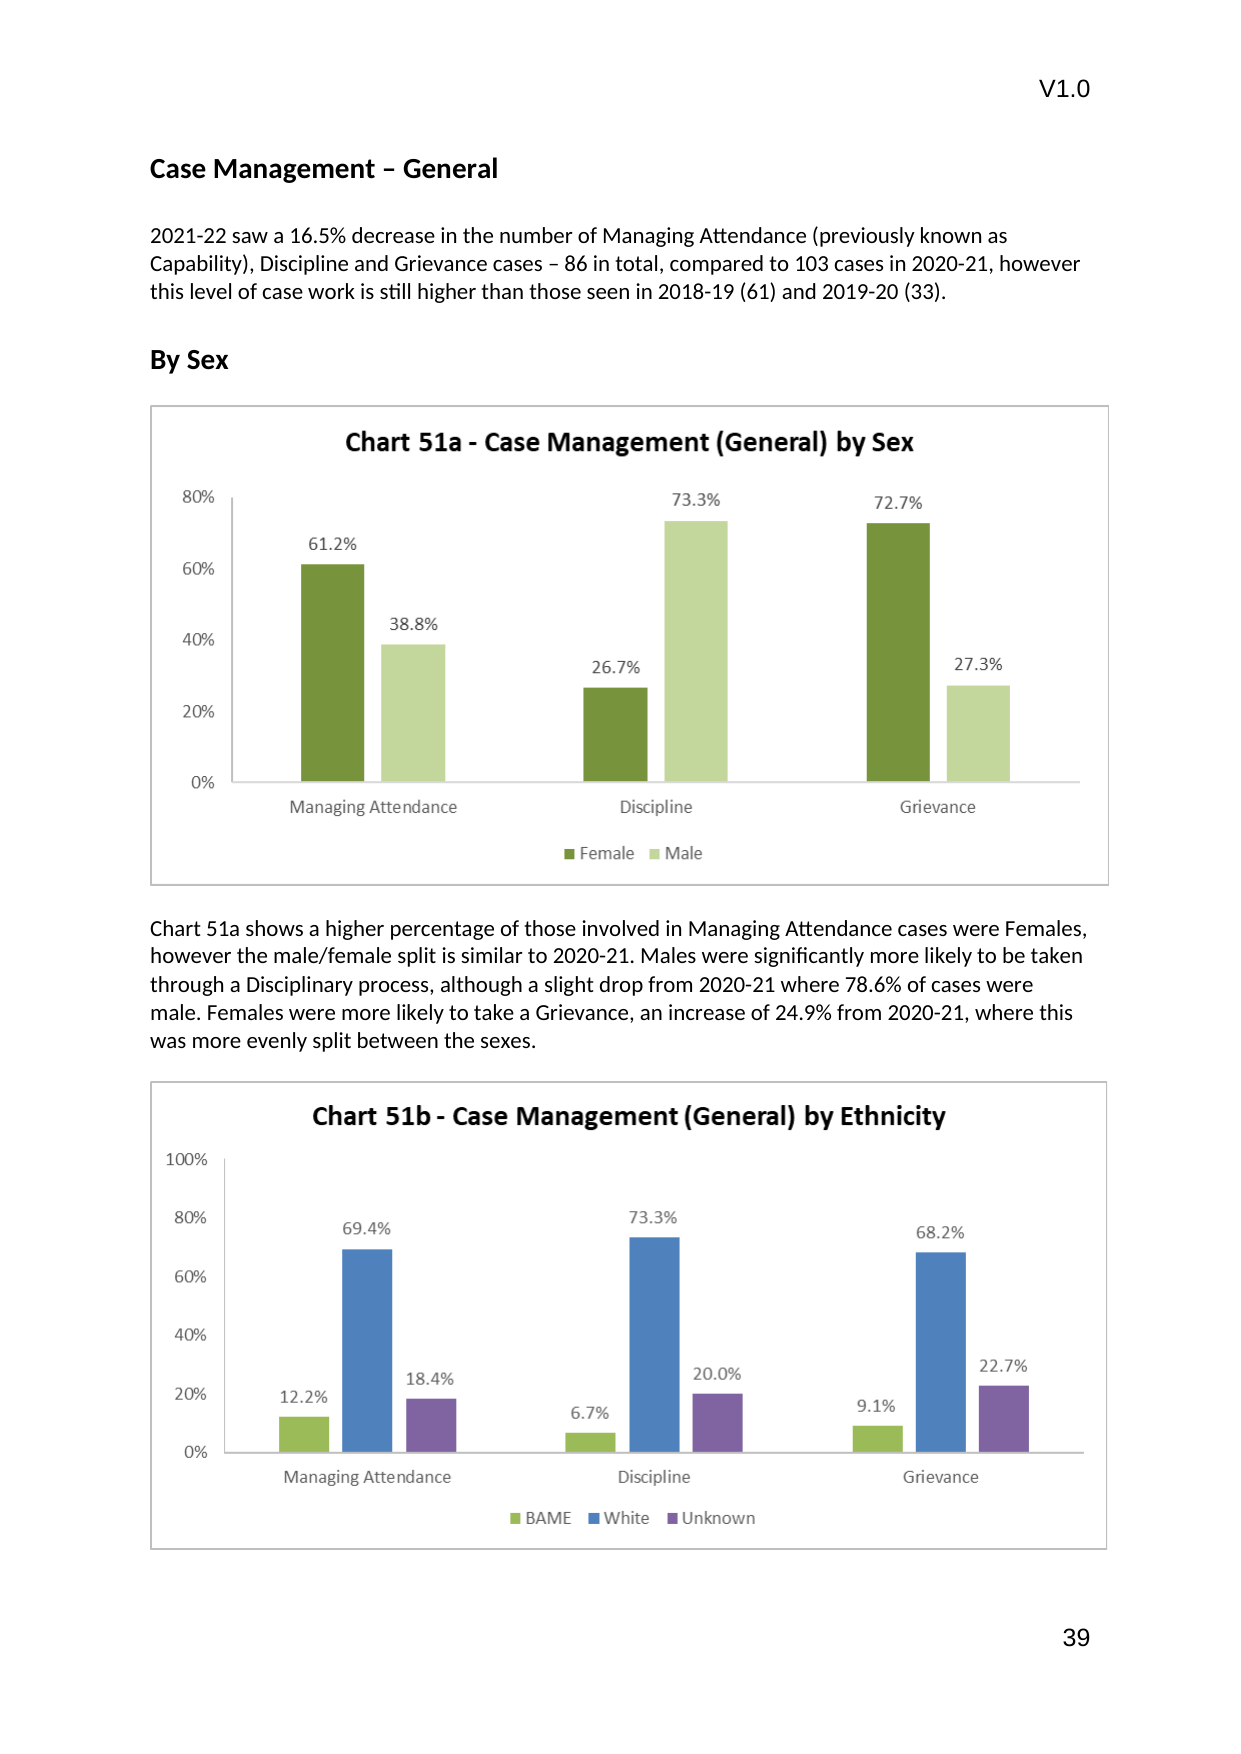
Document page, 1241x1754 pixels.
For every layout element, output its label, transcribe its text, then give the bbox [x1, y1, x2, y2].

picture [150, 405, 1109, 886]
text Chart 51a shows a higher percentage of those involved in Managing Attendance cases were Females, however the male/female split is similar to 2020-21. Males were significantly more likely to be taken through a Disciplinary process, although a slight drop from 2020-21 where 78.6% of cases were male. Females were more likely to take a Grievance, an increase of 24.9% from 2020-21, where this was more evenly split between the sexes. [150, 914, 1090, 1054]
picture [150, 1081, 1108, 1550]
subtitle Case Management – General [150, 150, 1090, 186]
subtitle By Sex [150, 305, 1090, 377]
text 2021-22 saw a 16.5% decrease in the number of Managing Attendance (previously known as Capability), Discipline and Grievance cases – 86 in total, compared to 103 cases in 2020-21, however this level of case work is still higher than those seen in 2018-19 (61) and 2019-20 (33). [150, 221, 1090, 305]
